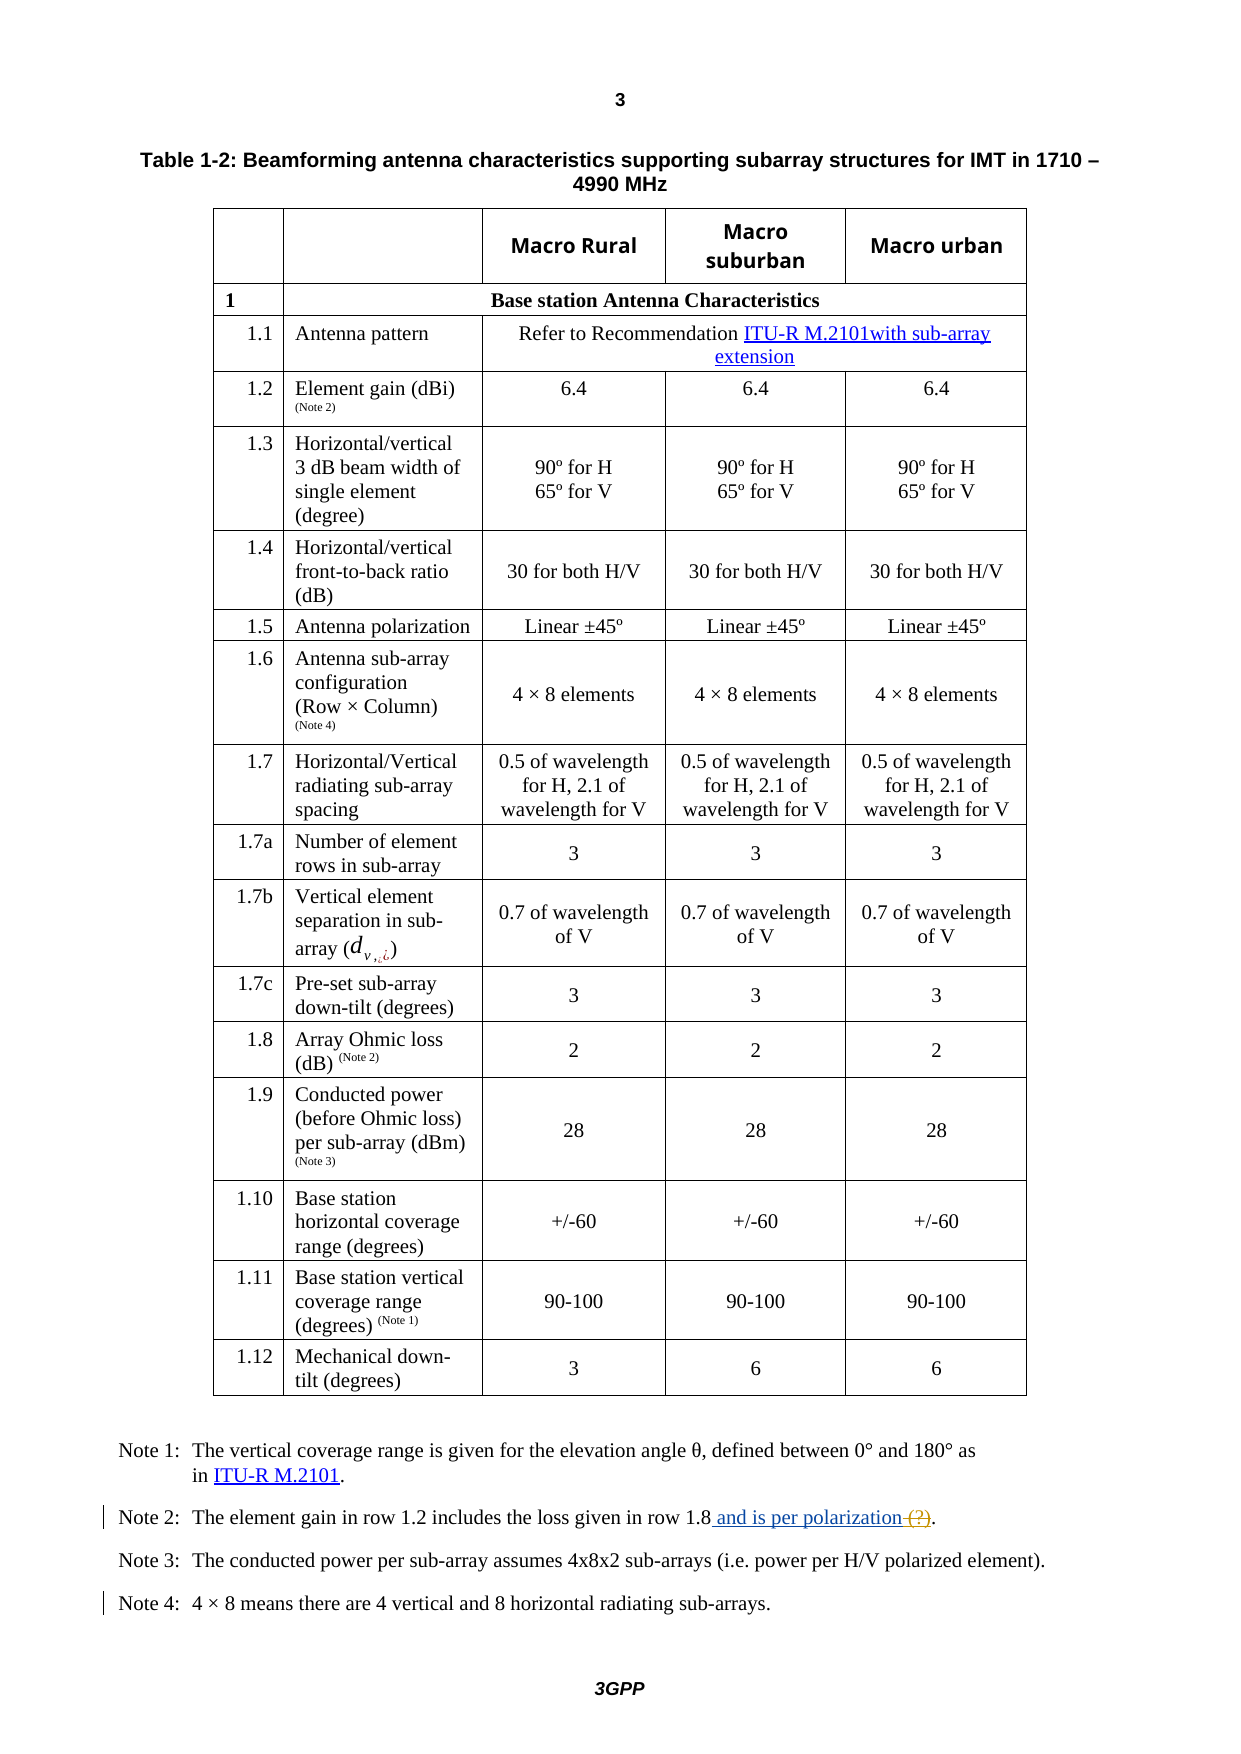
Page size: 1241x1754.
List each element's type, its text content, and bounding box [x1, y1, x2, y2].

table_cell 2 [666, 1022, 845, 1077]
table_cell 90-100 [483, 1261, 665, 1339]
table_cell 1.4 [214, 531, 283, 609]
text Note 3: The conducted power per sub-array assumes 4x8x2 sub-arrays (i.e. power per H/V polarized element). [118, 1548, 1122, 1572]
table_cell 1 [214, 284, 283, 315]
table_cell 1.7 [214, 745, 283, 823]
text Table 1-2: Beamforming antenna characteristics supporting subarray structures for IMT in 1710 – 4990 MHz [118, 147, 1122, 195]
table_header [284, 209, 482, 282]
table_cell Antenna pattern [284, 316, 482, 371]
table_cell 90º for H 65º for V [666, 427, 845, 529]
table_cell 0.5 of wavelength for H, 2.1 of wavelength for V [666, 745, 845, 823]
table_cell Mechanical down-tilt (degrees) [284, 1340, 482, 1394]
table_cell Base station horizontal coverage range (degrees) [284, 1181, 482, 1260]
table_cell Refer to Recommendation ITU-R M.2101with sub-array extension [483, 316, 1026, 371]
table_cell 2 [483, 1022, 665, 1077]
table_cell Pre-set sub-array down-tilt (degrees) [284, 967, 482, 1021]
table_cell 90-100 [666, 1261, 845, 1339]
table_cell 28 [666, 1078, 845, 1180]
table_cell 3 [666, 967, 845, 1021]
table_cell 1.6 [214, 641, 283, 744]
table_cell 4 × 8 elements [846, 641, 1026, 744]
table_cell 6 [846, 1340, 1026, 1394]
table_cell Base station Antenna Characteristics [284, 284, 1026, 315]
table_cell 1.12 [214, 1340, 283, 1394]
table_cell 6.4 [666, 372, 845, 426]
table_cell 6.4 [483, 372, 665, 426]
table_cell 90º for H 65º for V [483, 427, 665, 529]
table_cell 1.3 [214, 427, 283, 529]
table_cell Horizontal/vertical front-to-back ratio (dB) [284, 531, 482, 609]
table_cell +/-60 [846, 1181, 1026, 1260]
table_cell 30 for both H/V [483, 531, 665, 609]
table_cell 6 [666, 1340, 845, 1394]
table_cell 30 for both H/V [846, 531, 1026, 609]
table_cell Element gain (dBi) (Note 2) [284, 372, 482, 426]
table_cell 0.7 of wavelength of V [483, 880, 665, 966]
table_cell 1.9 [214, 1078, 283, 1180]
table_cell 1.7a [214, 825, 283, 879]
table_cell 0.7 of wavelength of V [666, 880, 845, 966]
table_cell 0.5 of wavelength for H, 2.1 of wavelength for V [846, 745, 1026, 823]
table_cell 3 [666, 825, 845, 879]
table_cell Array Ohmic loss (dB) (Note 2) [284, 1022, 482, 1077]
table_header Macro Rural [483, 209, 665, 282]
table_cell Linear ±45º [666, 610, 845, 640]
table_cell +/-60 [483, 1181, 665, 1260]
table_cell Antenna polarization [284, 610, 482, 640]
table_cell +/-60 [666, 1181, 845, 1260]
table_cell 1.7b [214, 880, 283, 966]
table_cell 1.10 [214, 1181, 283, 1260]
table_cell 1.8 [214, 1022, 283, 1077]
table_cell Horizontal/vertical 3 dB beam width of single element (degree) [284, 427, 482, 529]
text Note 4: 4 × 8 means there are 4 vertical and 8 horizontal radiating sub-arrays. [118, 1591, 1122, 1615]
table_cell 4 × 8 elements [666, 641, 845, 744]
table_cell 1.1 [214, 316, 283, 371]
table_cell Base station vertical coverage range (degrees) (Note 1) [284, 1261, 482, 1339]
table_cell 0.5 of wavelength for H, 2.1 of wavelength for V [483, 745, 665, 823]
table_cell 90º for H 65º for V [846, 427, 1026, 529]
table_cell 0.7 of wavelength of V [846, 880, 1026, 966]
table_cell 3 [483, 825, 665, 879]
table_header Macro suburban [666, 209, 845, 282]
table_cell 3 [846, 967, 1026, 1021]
table_cell 3 [846, 825, 1026, 879]
text Note 2: The element gain in row 1.2 includes the loss given in row 1.8. [118, 1505, 1122, 1529]
text Note 1: The vertical coverage range is given for the elevation angle θ, defined between 0° and 180° as in ITU-R M.2101. [118, 1438, 1122, 1487]
table_cell Number of element rows in sub-array [284, 825, 482, 879]
table_cell Horizontal/Vertical radiating sub-array spacing [284, 745, 482, 823]
table_cell 90-100 [846, 1261, 1026, 1339]
table_header [214, 209, 283, 282]
table_cell 1.7c [214, 967, 283, 1021]
table_cell Linear ±45º [846, 610, 1026, 640]
table_cell 3 [483, 1340, 665, 1394]
table_cell Vertical element separation in sub-array () [284, 880, 482, 966]
table_cell Conducted power (before Ohmic loss) per sub-array (dBm) (Note 3) [284, 1078, 482, 1180]
table_header Macro urban [846, 209, 1026, 282]
table_cell 28 [483, 1078, 665, 1180]
table_cell 6.4 [846, 372, 1026, 426]
table_cell 1.11 [214, 1261, 283, 1339]
table_cell 30 for both H/V [666, 531, 845, 609]
table_cell 3 [483, 967, 665, 1021]
table_cell 2 [846, 1022, 1026, 1077]
table_cell 1.2 [214, 372, 283, 426]
table_cell Antenna sub-array configuration (Row × Column) (Note 4) [284, 641, 482, 744]
table_cell 28 [846, 1078, 1026, 1180]
table_cell Linear ±45º [483, 610, 665, 640]
table_cell 4 × 8 elements [483, 641, 665, 744]
table_cell 1.5 [214, 610, 283, 640]
